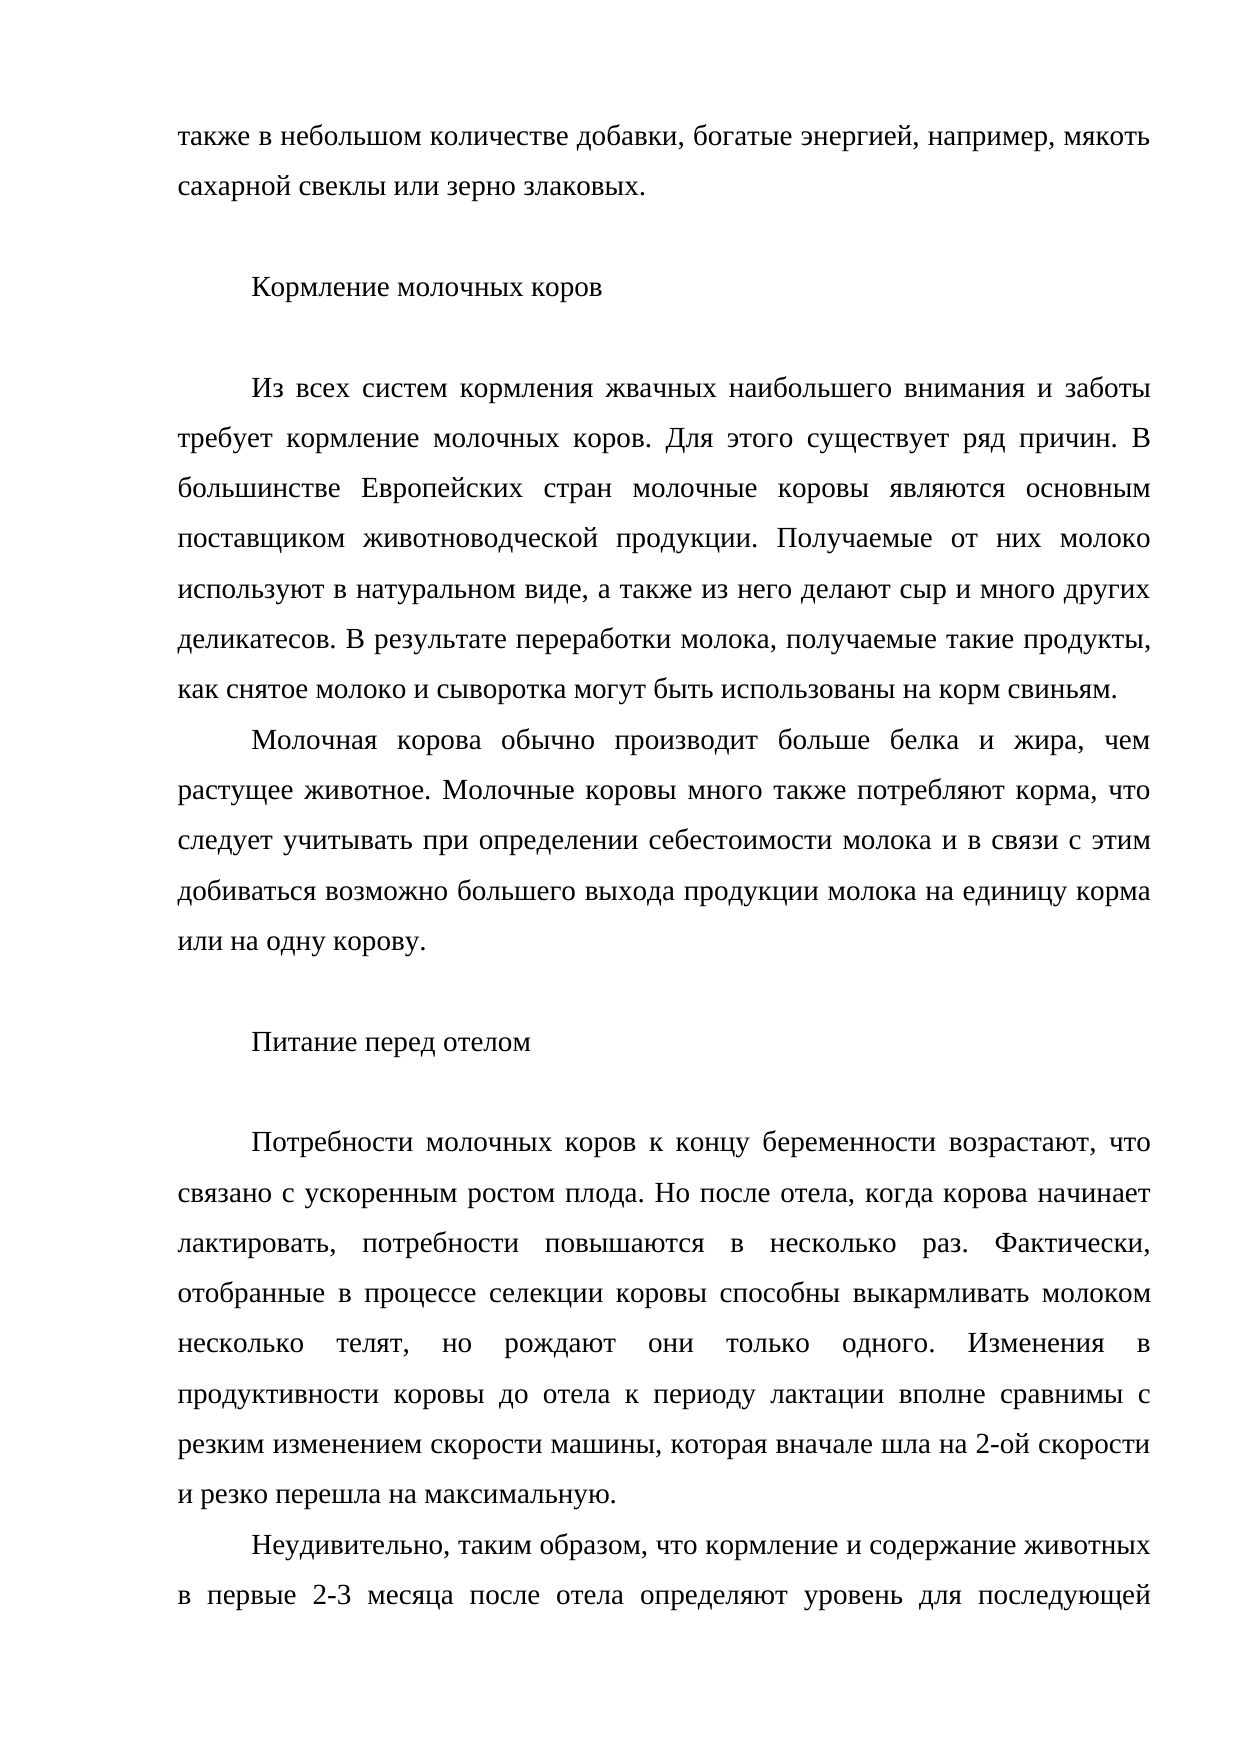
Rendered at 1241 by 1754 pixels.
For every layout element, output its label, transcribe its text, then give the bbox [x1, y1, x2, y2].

text Потребности молочных коров к концу беременности возрастают, что связано с ускоренным ростом плода. Но после отела, когда корова начинает лактировать, потребности повышаются в несколько раз. Фактически, отобранные в процессе селекции коровы способны выкармливать молоком несколько телят, но рождают они только одного. Изменения в продуктивности коровы до отела к периоду лактации вполне сравнимы с резким изменением скорости машины, которая вначале шла на 2-ой скорости и резко перешла на максимальную. [177, 1124, 1152, 1510]
text Питание перед отелом [177, 1024, 1152, 1057]
text Молочная корова обычно производит больше белка и жира, чем растущее животное. Молочные коровы много также потребляют корма, что следует учитывать при определении себестоимости молока и в связи с этим добиваться возможно большего выхода продукции молока на единицу корма или на одну корову. [177, 722, 1152, 957]
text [177, 118, 1152, 202]
text Из всех систем кормления жвачных наибольшего внимания и заботы требует кормление молочных коров. Для этого существует ряд причин. В большинстве Европейских стран молочные коровы являются основным поставщиком животноводческой продукции. Получаемые от них молоко используют в натуральном виде, а также из него делают сыр и много других деликатесов. В результате переработки молока, получаемые такие продукты, как снятое молоко и сыворотка могут быть использованы на корм свиньям. [177, 370, 1152, 705]
text Кормление молочных коров [177, 269, 1152, 303]
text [177, 1527, 1152, 1611]
